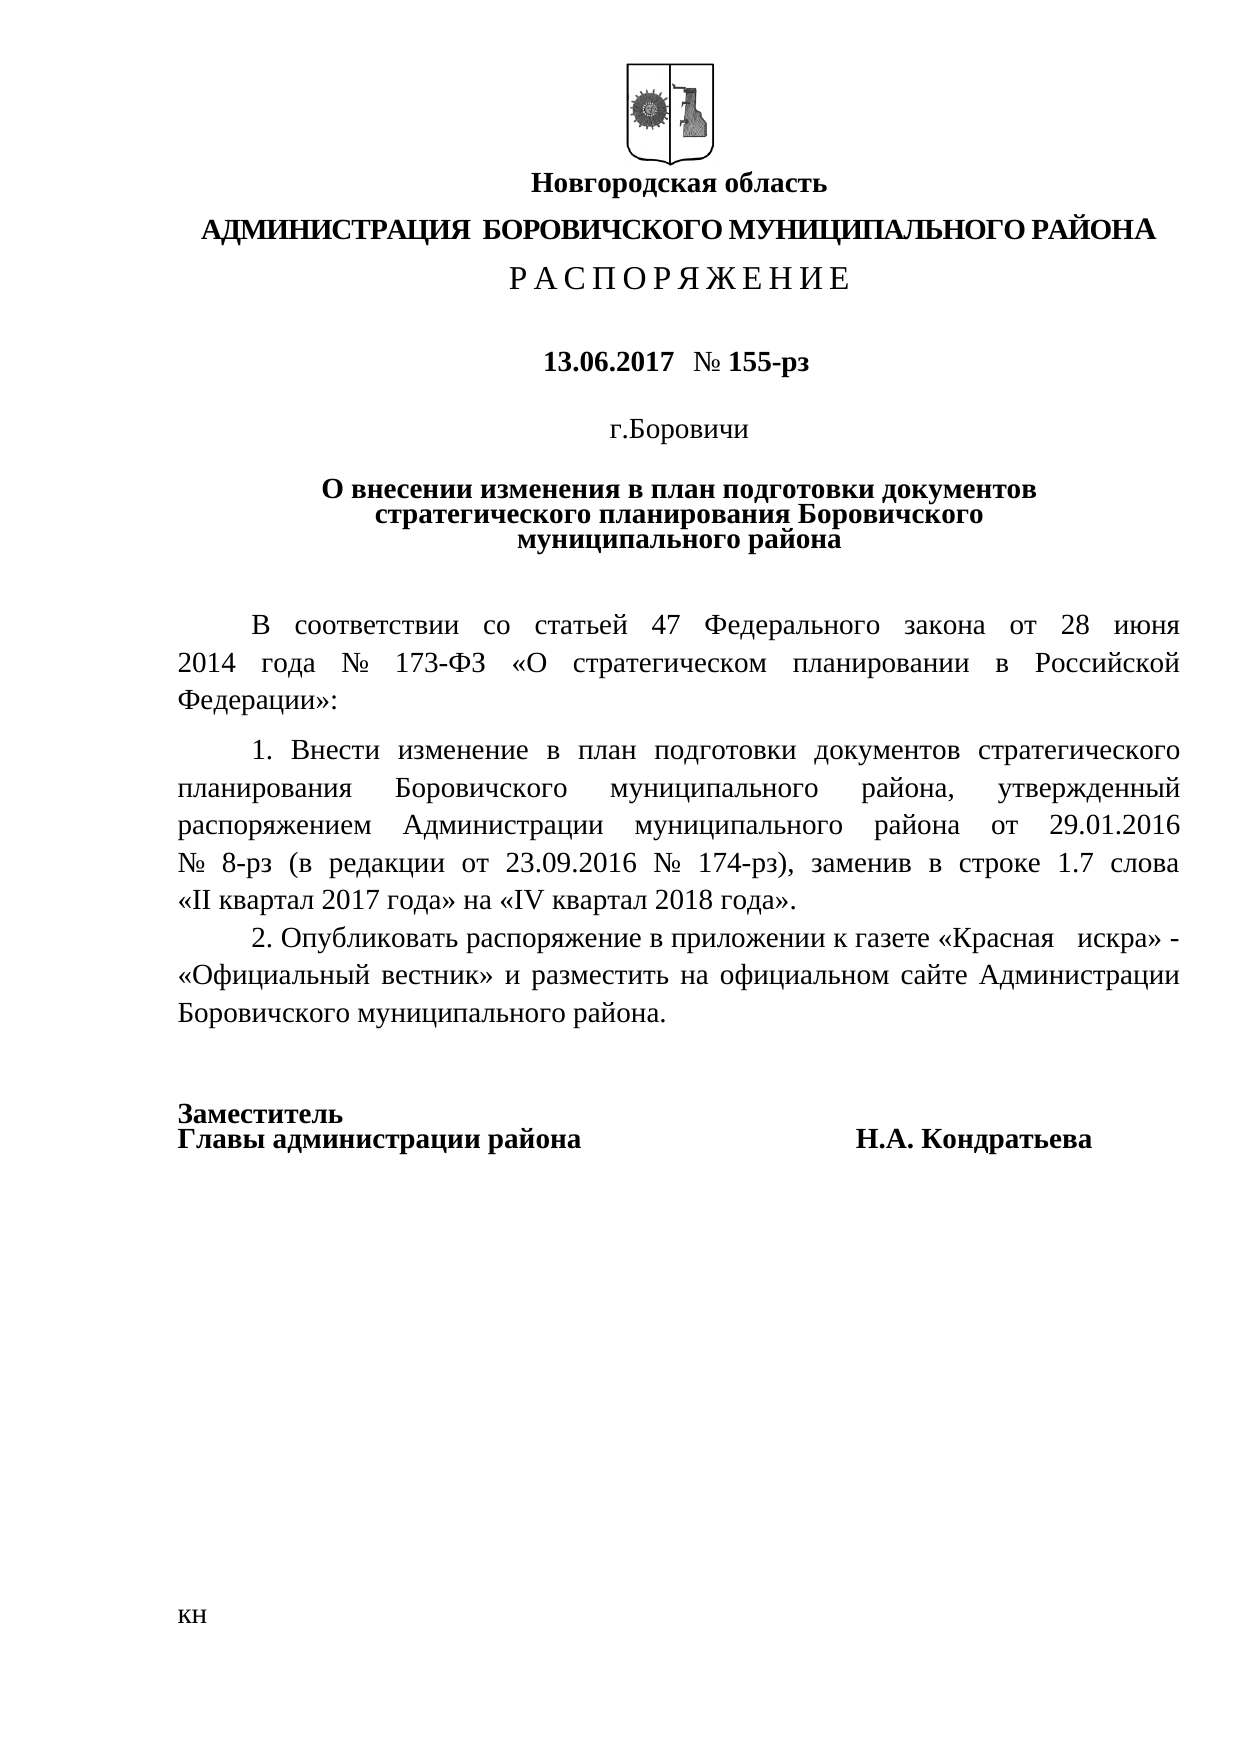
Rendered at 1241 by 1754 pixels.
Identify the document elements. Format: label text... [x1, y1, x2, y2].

text РАСПОРЯЖЕНИЕ [177, 258, 1181, 297]
text г.Боровичи [177, 411, 1181, 445]
table_header № 155-рз [682, 344, 842, 378]
text 1. Внести изменение в план подготовки документов стратегического планирования Боровичского муниципального района, утвержденный распоряжением Администрации муниципального района от 29.01.2016 № 8-рз (в редакции от 23.09.2016 № 174-рз), заменив в строке 1.7 слова «II квартал 2017 года» на «IV квартал 2018 года». [177, 728, 1181, 916]
text Главы администрации района Н.А. Кондратьева [177, 1128, 1181, 1153]
text О внесении изменения в план подготовки документов [177, 478, 1181, 503]
text В соответствии со статьей 47 Федерального закона от 28 июня 2014 года № 173-ФЗ «О стратегическом планировании в Российской Федерации»: [177, 603, 1181, 716]
table_header 13.06.2017 [532, 344, 682, 378]
text муниципального района [177, 528, 1181, 553]
text Заместитель [177, 1103, 1181, 1128]
text АДМИНИСТРАЦИЯ БОРОВИЧСКОГО МУНИЦИПАЛЬНОГО РАЙОНА [177, 210, 1181, 246]
text 2. Опубликовать распоряжение в приложении к газете «Красная искра» - «Официальный вестник» и разместить на официальном сайте Администрации Боровичского муниципального района. [177, 916, 1181, 1028]
text стратегического планирования Боровичского [177, 503, 1181, 528]
picture [624, 60, 719, 169]
text Новгородская область [177, 173, 1181, 198]
text кн [177, 1603, 1181, 1628]
